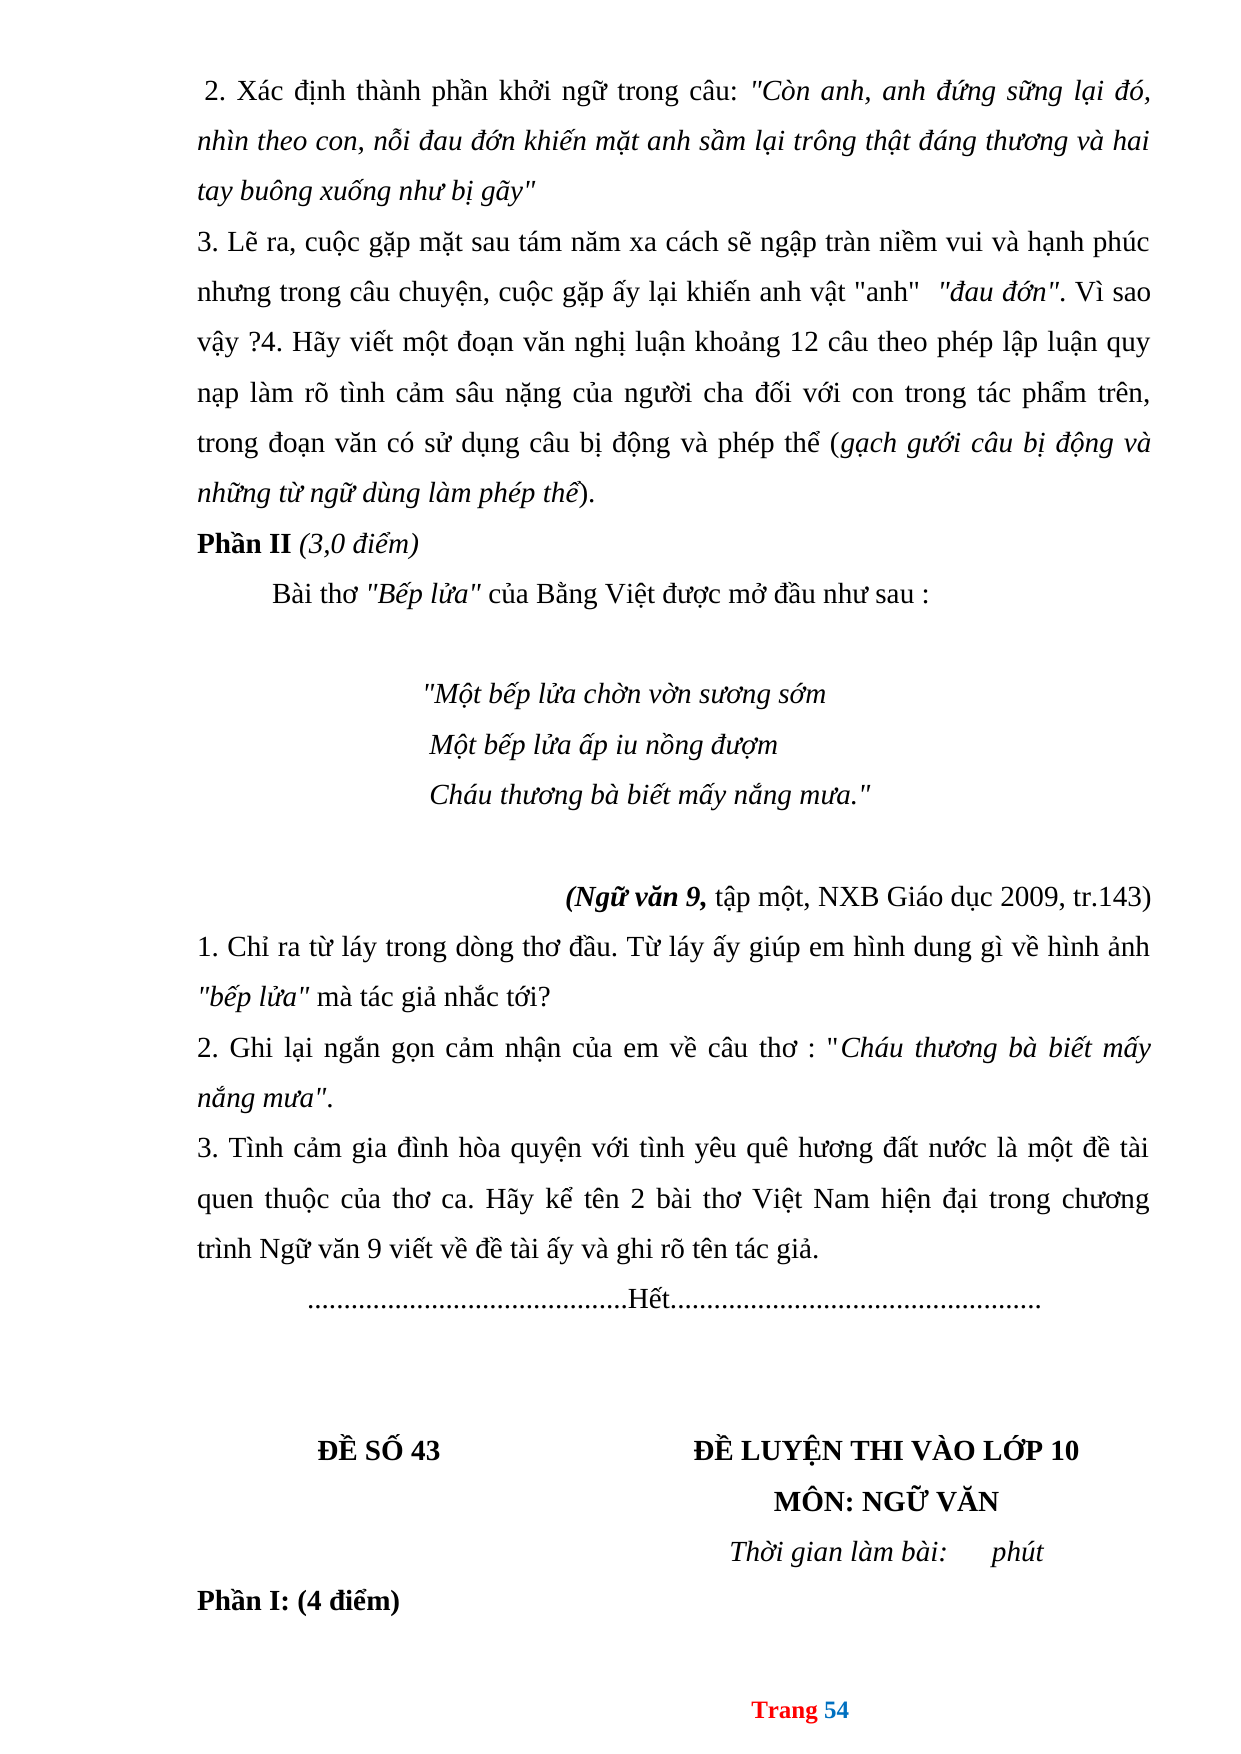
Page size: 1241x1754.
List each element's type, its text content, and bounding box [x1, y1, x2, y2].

text ............................................Hết................................................... [197, 1281, 1152, 1315]
text Bài thơ "Bếp lửa" của Bằng Việt được mở đầu như sau : [197, 576, 1152, 609]
text 3. Tình cảm gia đình hòa quyện với tình yêu quê hương đất nước là một đề tài quen thuộc của thơ ca. Hãy kể tên 2 bài thơ Việt Nam hiện đại trong chương trình Ngữ văn 9 viết về đề tài ấy và ghi rõ tên tác giả. [197, 1130, 1152, 1264]
text 2. Ghi lại ngắn gọn cảm nhận của em về câu thơ : "Cháu thương bà biết mấy nắng mưa". [197, 1030, 1152, 1114]
table_header ĐỀ LUYỆN THI VÀO LỚP 10 MÔN: NGỮ VĂN Thời gian làm bài: phút [572, 1433, 1201, 1582]
text "Một bếp lửa chờn vờn sương sớm Một bếp lửa ấp iu nồng đượm Cháu thương bà biết mấy nắng mưa." [422, 626, 1152, 862]
text (Ngữ văn 9, tập một, NXB Giáo dục 2009, tr.143) [422, 879, 1152, 912]
text 2. Xác định thành phần khởi ngữ trong câu: "Còn anh, anh đứng sững lại đó, nhìn theo con, nỗi đau đớn khiến mặt anh sầm lại trông thật đáng thương và hai tay buông xuống như bị gãy" [197, 73, 1152, 207]
text Phần II (3,0 điểm) [197, 526, 1152, 559]
text 3. Lẽ ra, cuộc gặp mặt sau tám năm xa cách sẽ ngập tràn niềm vui và hạnh phúc nhưng trong câu chuyện, cuộc gặp ấy lại khiến anh vật "anh" "đau đớn". Vì sao vậy ? 4. Hãy viết một đoạn văn nghị luận khoảng 12 câu theo phép lập luận quy nạp làm rõ tình cảm sâu nặng của người cha đối với con trong tác phẩm trên, trong đoạn văn có sử dụng câu bị động và phép thể (gạch gưới câu bị động và những từ ngữ dùng làm phép thể). [197, 224, 1152, 509]
text 1. Chỉ ra từ láy trong dòng thơ đầu. Từ láy ấy giúp em hình dung gì về hình ảnh "bếp lửa" mà tác giả nhắc tới? [197, 929, 1152, 1013]
table_header ĐỀ SỐ 43 [186, 1433, 571, 1582]
text Phần I: (4 điểm) [197, 1583, 1152, 1616]
